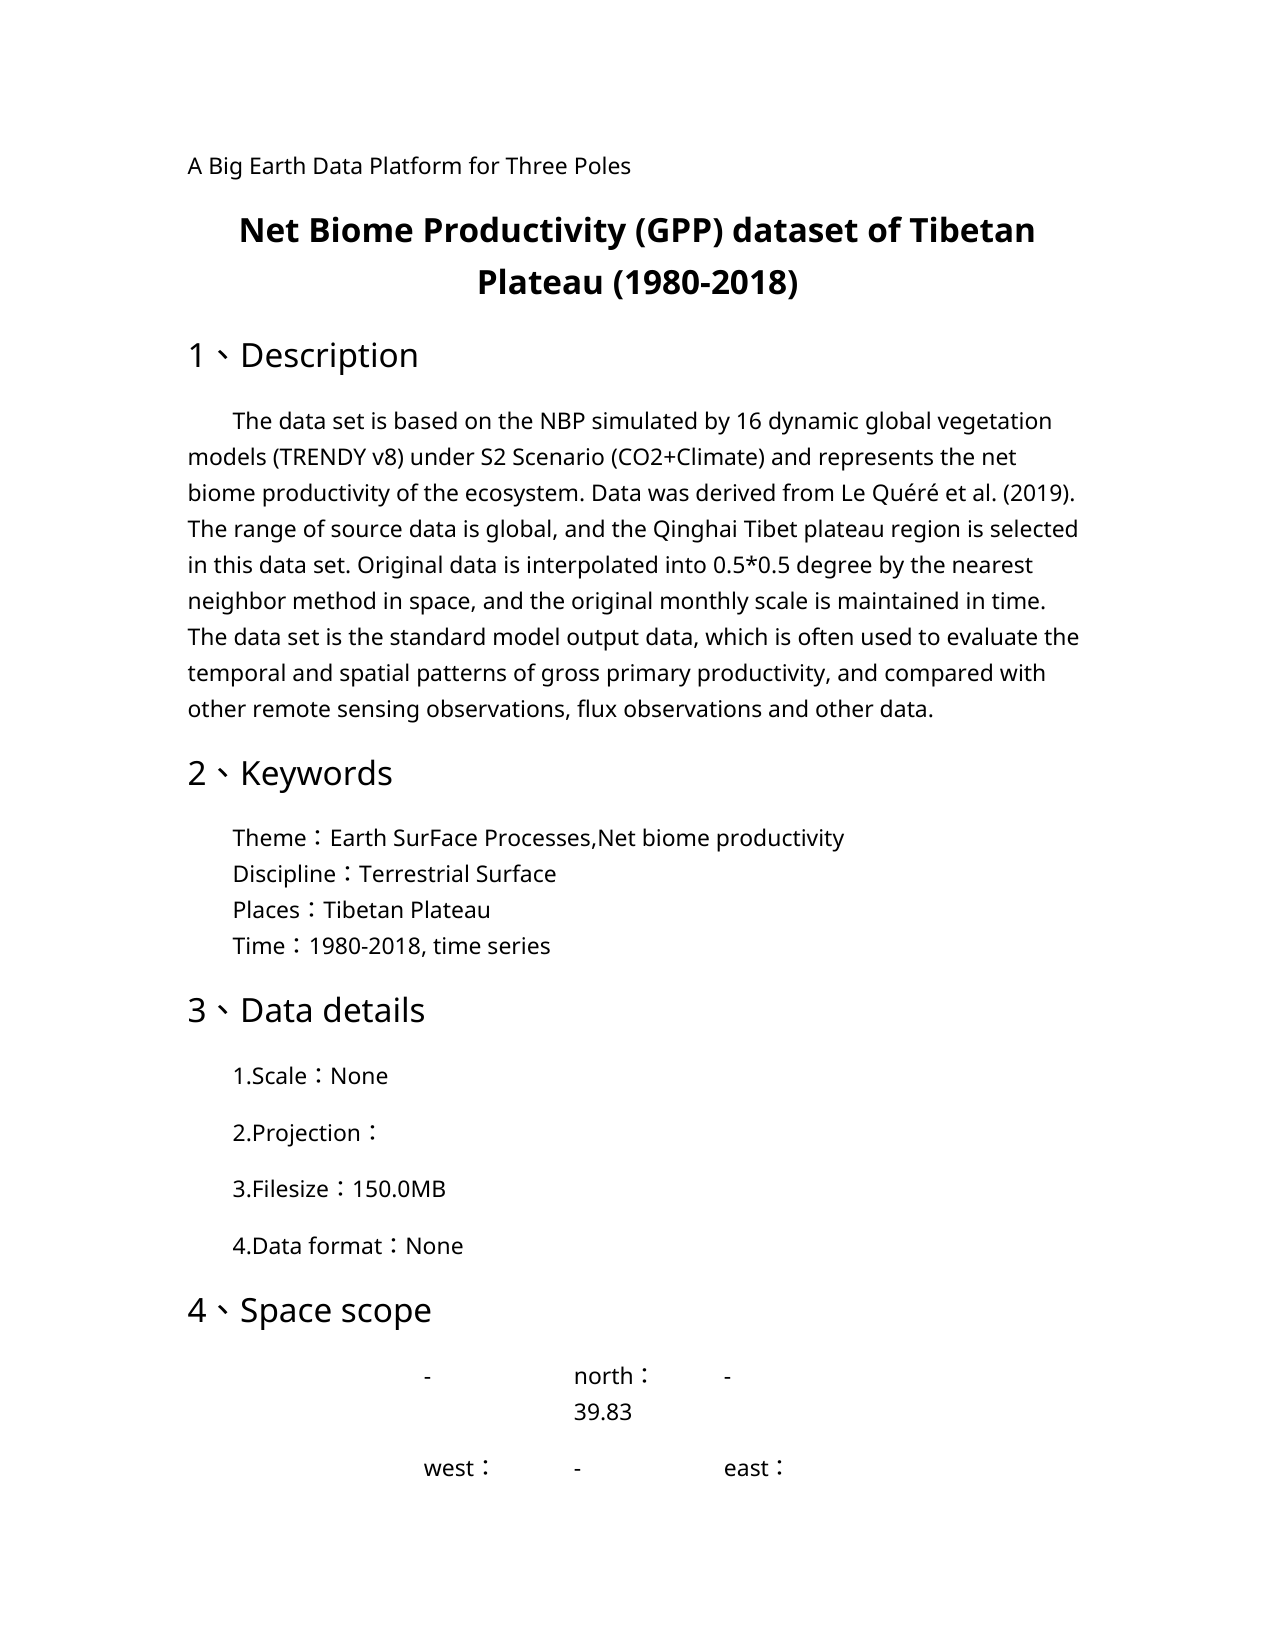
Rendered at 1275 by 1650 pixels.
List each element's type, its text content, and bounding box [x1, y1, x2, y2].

text 4.Data format：None [232, 1230, 1087, 1261]
text 1.Scale：None [232, 1060, 1087, 1091]
table_header - [713, 1360, 862, 1452]
text 3、Data details [187, 987, 1087, 1032]
text Net Biome Productivity (GPP) dataset of Tibetan Plateau (1980-2018) [187, 207, 1087, 304]
text 3.Filesize：150.0MB [232, 1173, 1087, 1205]
text 2.Projection： [232, 1117, 1087, 1148]
text 4、Space scope [187, 1287, 1087, 1332]
table_cell east：104.67 [713, 1452, 862, 1483]
text 1、Description [187, 332, 1087, 377]
table_cell - [563, 1452, 712, 1483]
text A Big Earth Data Platform for Three Poles [187, 150, 1087, 181]
text Theme：Earth SurFace Processes,Net biome productivity Discipline：Terrestrial Surface Places：Tibetan Plateau Time：1980-2018, time series [232, 822, 1087, 961]
table_cell west：73.45 [413, 1452, 562, 1483]
text 2、Keywords [187, 749, 1087, 795]
table_header - [413, 1360, 562, 1452]
text The data set is based on the NBP simulated by 16 dynamic global vegetation models (TRENDY v8) under S2 Scenario (CO2+Climate) and represents the net biome productivity of the ecosystem. Data was derived from Le Quéré et al. (2019). The range of source data is global, and the Qinghai Tibet plateau region is selected in this data set. Original data is interpolated into 0.5*0.5 degree by the nearest neighbor method in space, and the original monthly scale is maintained in time. The data set is the standard model output data, which is often used to evaluate the temporal and spatial patterns of gross primary productivity, and compared with other remote sensing observations, flux observations and other data. [187, 405, 1087, 724]
table_header north：39.83 [563, 1360, 712, 1452]
